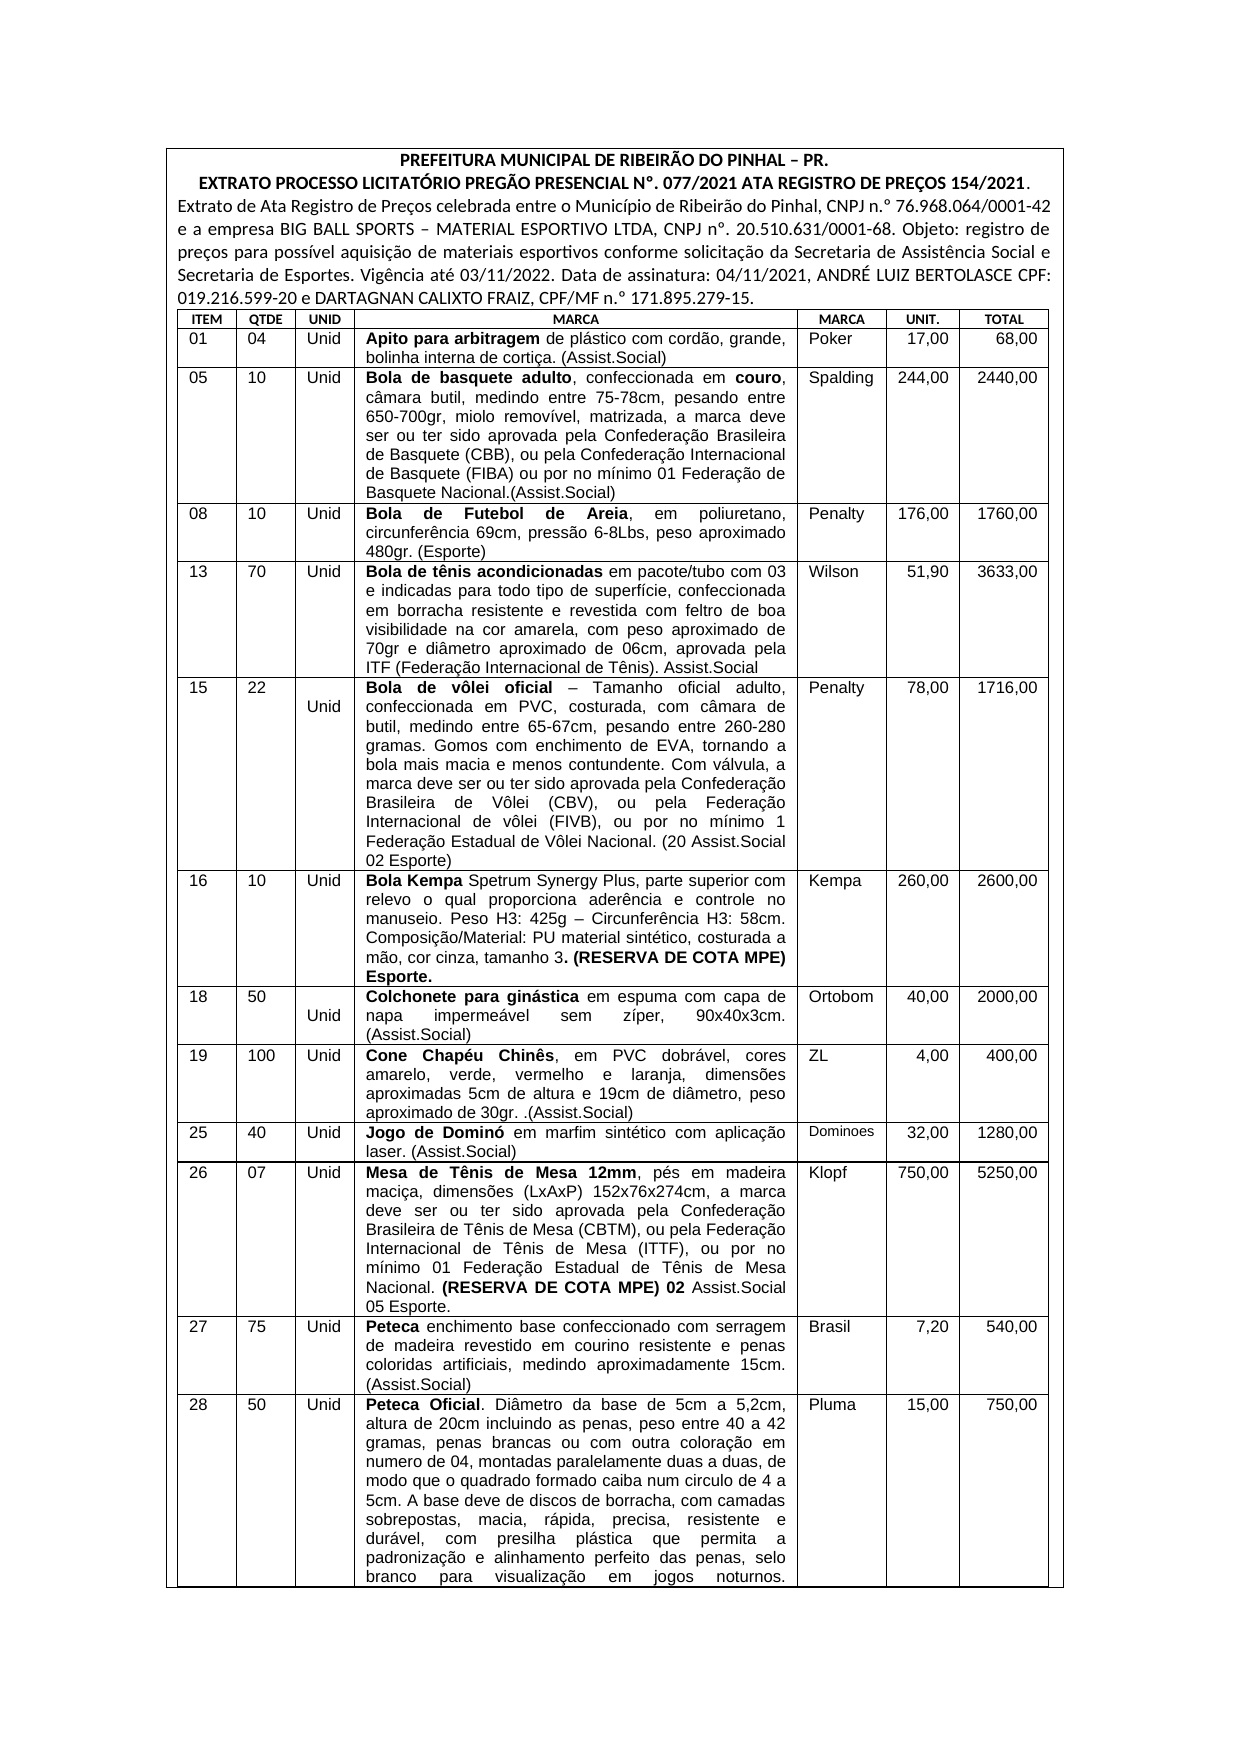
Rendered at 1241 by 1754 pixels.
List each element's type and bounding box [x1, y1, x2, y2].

table_header [167, 149, 1063, 1587]
